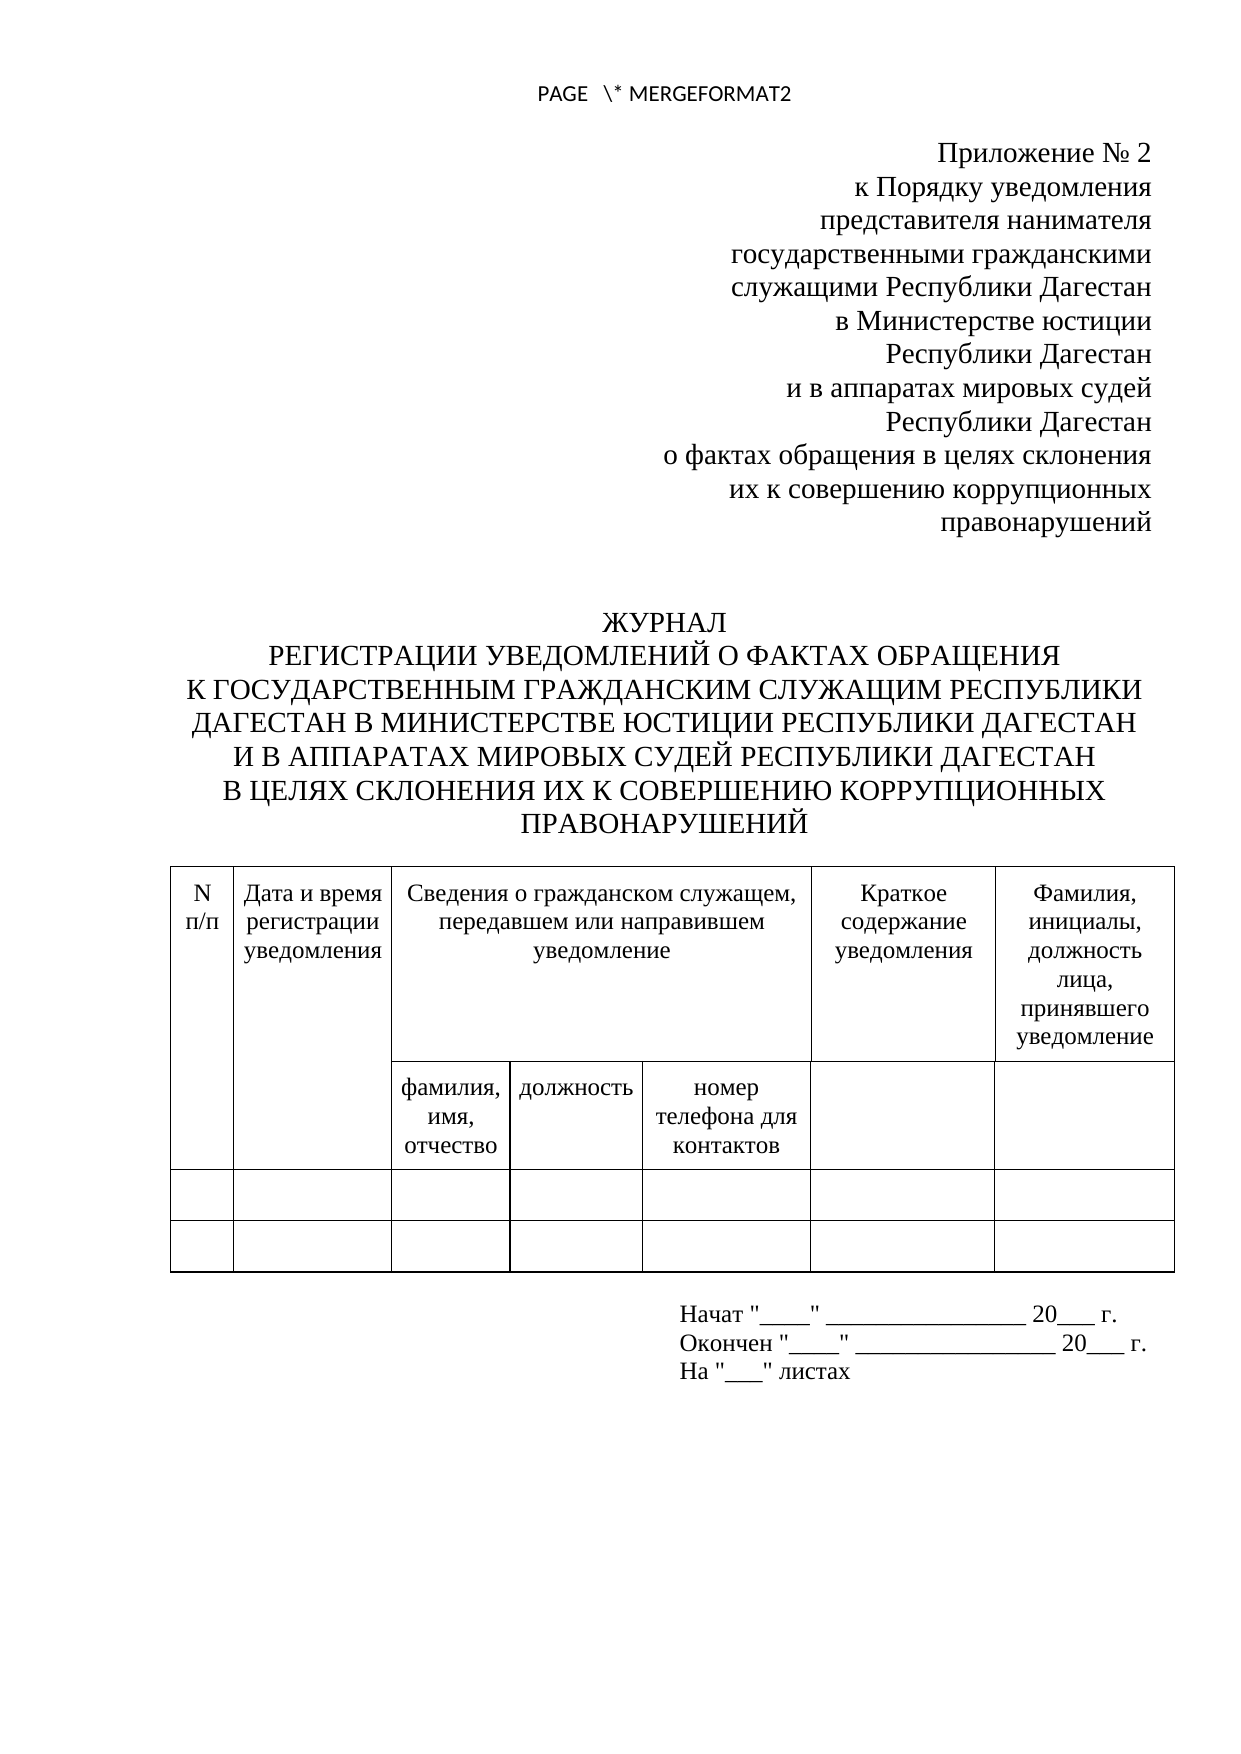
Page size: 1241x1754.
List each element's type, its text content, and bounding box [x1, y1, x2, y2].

table_cell [171, 1170, 233, 1220]
table_cell фамилия, имя, отчество [392, 1062, 509, 1169]
table_header Краткое содержание уведомления [812, 867, 995, 1061]
table_header Сведения о гражданском служащем, передавшем или направившем уведомление [392, 867, 811, 1061]
table_cell [995, 1170, 1174, 1220]
table_cell [995, 1062, 1174, 1169]
text о фактах обращения в целях склонения [177, 437, 1152, 471]
table_cell [511, 1221, 642, 1271]
text в целях склонения их к совершению коррупционных правонарушений [177, 773, 1152, 840]
text Республики Дагестан [177, 404, 1152, 437]
text Начат "____" ________________ 20___ г. [679, 1299, 1152, 1328]
text Окончен "____" ________________ 20___ г. [679, 1328, 1152, 1356]
text в Министерстве юстиции [177, 303, 1152, 337]
text Приложение № 2 [177, 135, 1152, 169]
text к Порядку уведомления [177, 169, 1152, 202]
text служащими Республики Дагестан [177, 269, 1152, 303]
table_cell [392, 1170, 509, 1220]
text Журнал [177, 605, 1152, 638]
text правонарушений [177, 504, 1152, 538]
text их к совершению коррупционных [177, 471, 1152, 504]
table_header N п/п [171, 867, 233, 1169]
table_cell [511, 1170, 642, 1220]
table_cell [643, 1170, 810, 1220]
table_cell должность [511, 1062, 642, 1169]
table_header Дата и время регистрации уведомления [234, 867, 391, 1169]
text государственными гражданскими [177, 236, 1152, 269]
text регистрации уведомлений о фактах обращения [177, 638, 1152, 672]
text На "___" листах [679, 1356, 1152, 1385]
table_cell [811, 1221, 994, 1271]
table_cell [643, 1221, 810, 1271]
table_header Фамилия, инициалы, должность лица, принявшего уведомление [996, 867, 1174, 1061]
text представителя нанимателя [177, 202, 1152, 236]
table_cell номер телефона для контактов [643, 1062, 810, 1169]
text и в аппаратах мировых судей [177, 370, 1152, 404]
text Республики Дагестан [177, 337, 1152, 370]
text к государственным гражданским служащим Республики Дагестан в Министерстве юстиции Республики Дагестан [177, 672, 1152, 739]
text и в аппаратах мировых судей Республики Дагестан [177, 739, 1152, 773]
table_cell [811, 1170, 994, 1220]
table_cell [811, 1062, 994, 1169]
table_cell [234, 1221, 391, 1271]
table_cell [171, 1221, 233, 1271]
table_cell [392, 1221, 509, 1271]
table_cell [995, 1221, 1174, 1271]
table_cell [234, 1170, 391, 1220]
